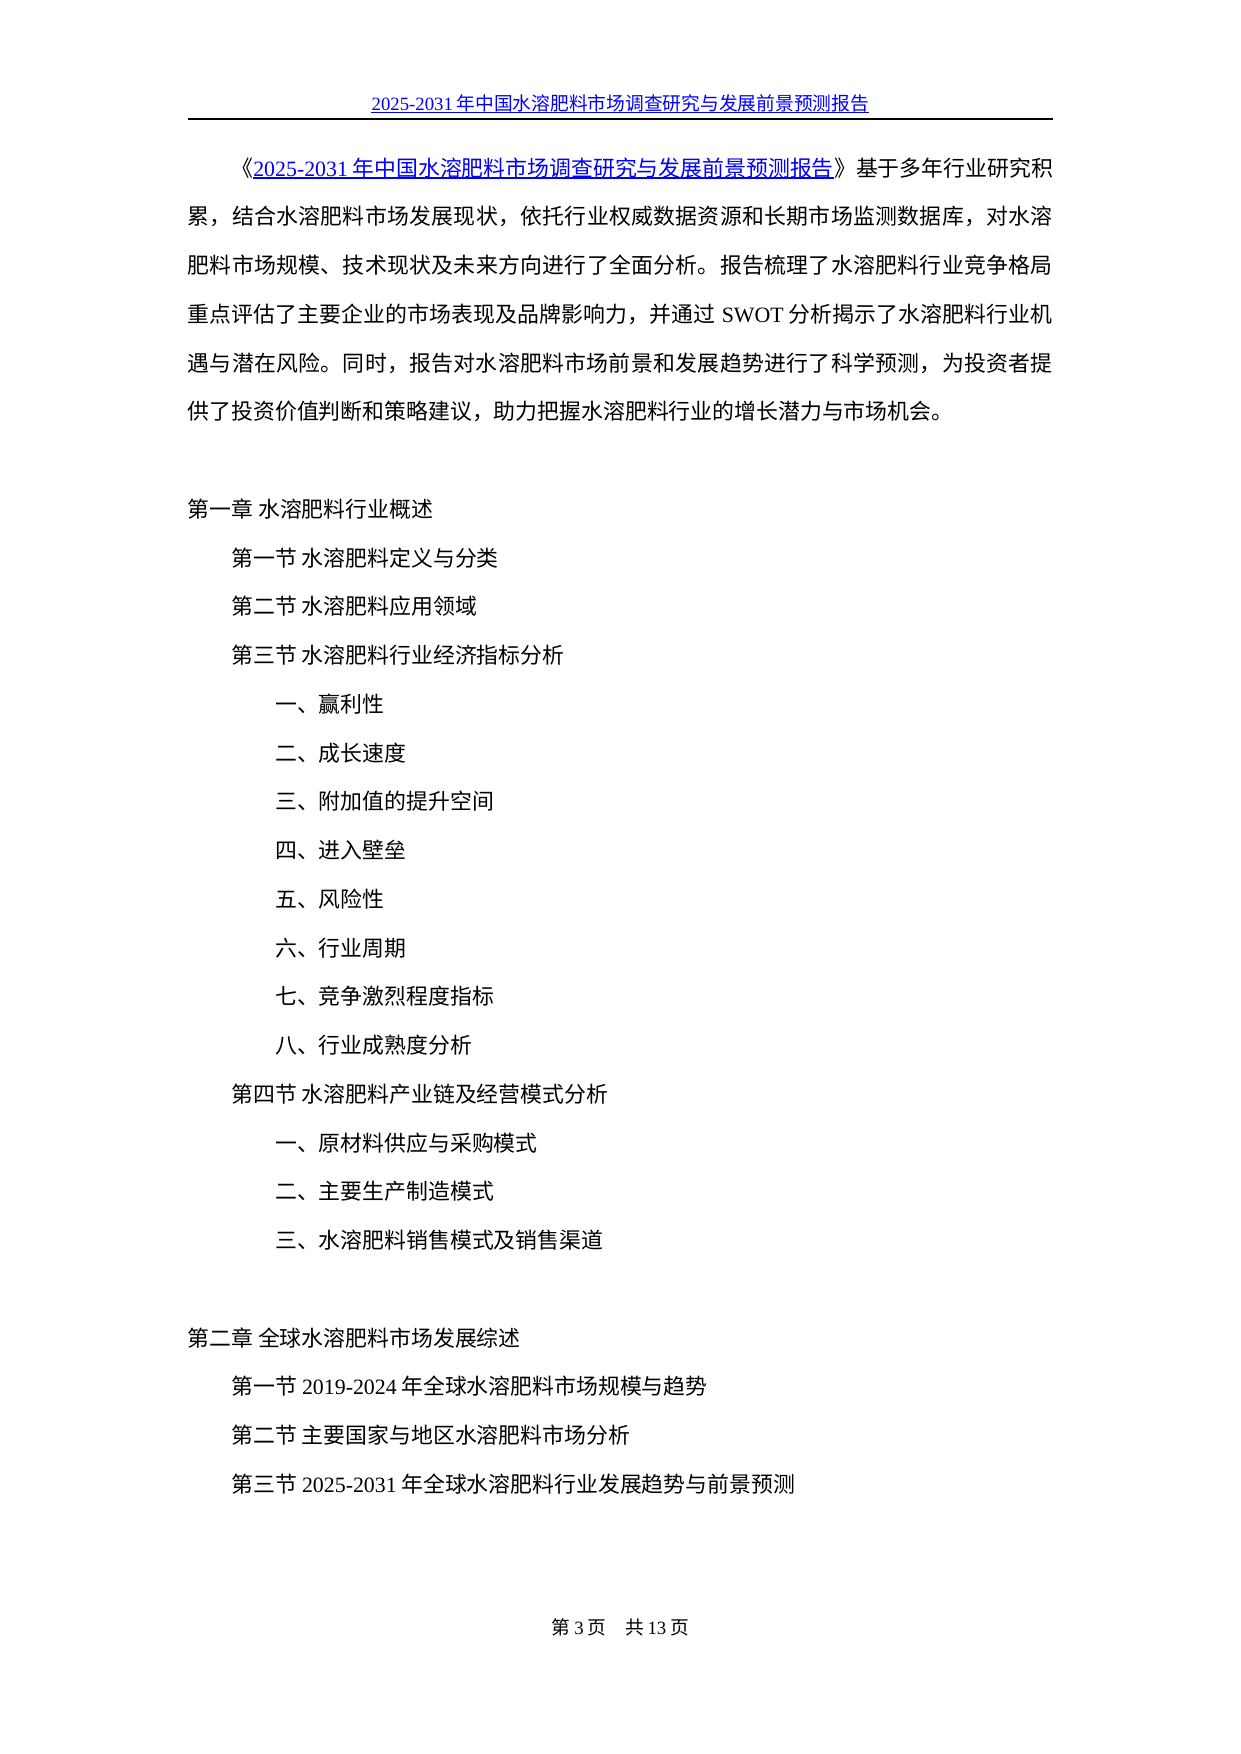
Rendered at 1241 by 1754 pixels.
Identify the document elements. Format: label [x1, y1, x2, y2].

text [187, 150, 1053, 1499]
